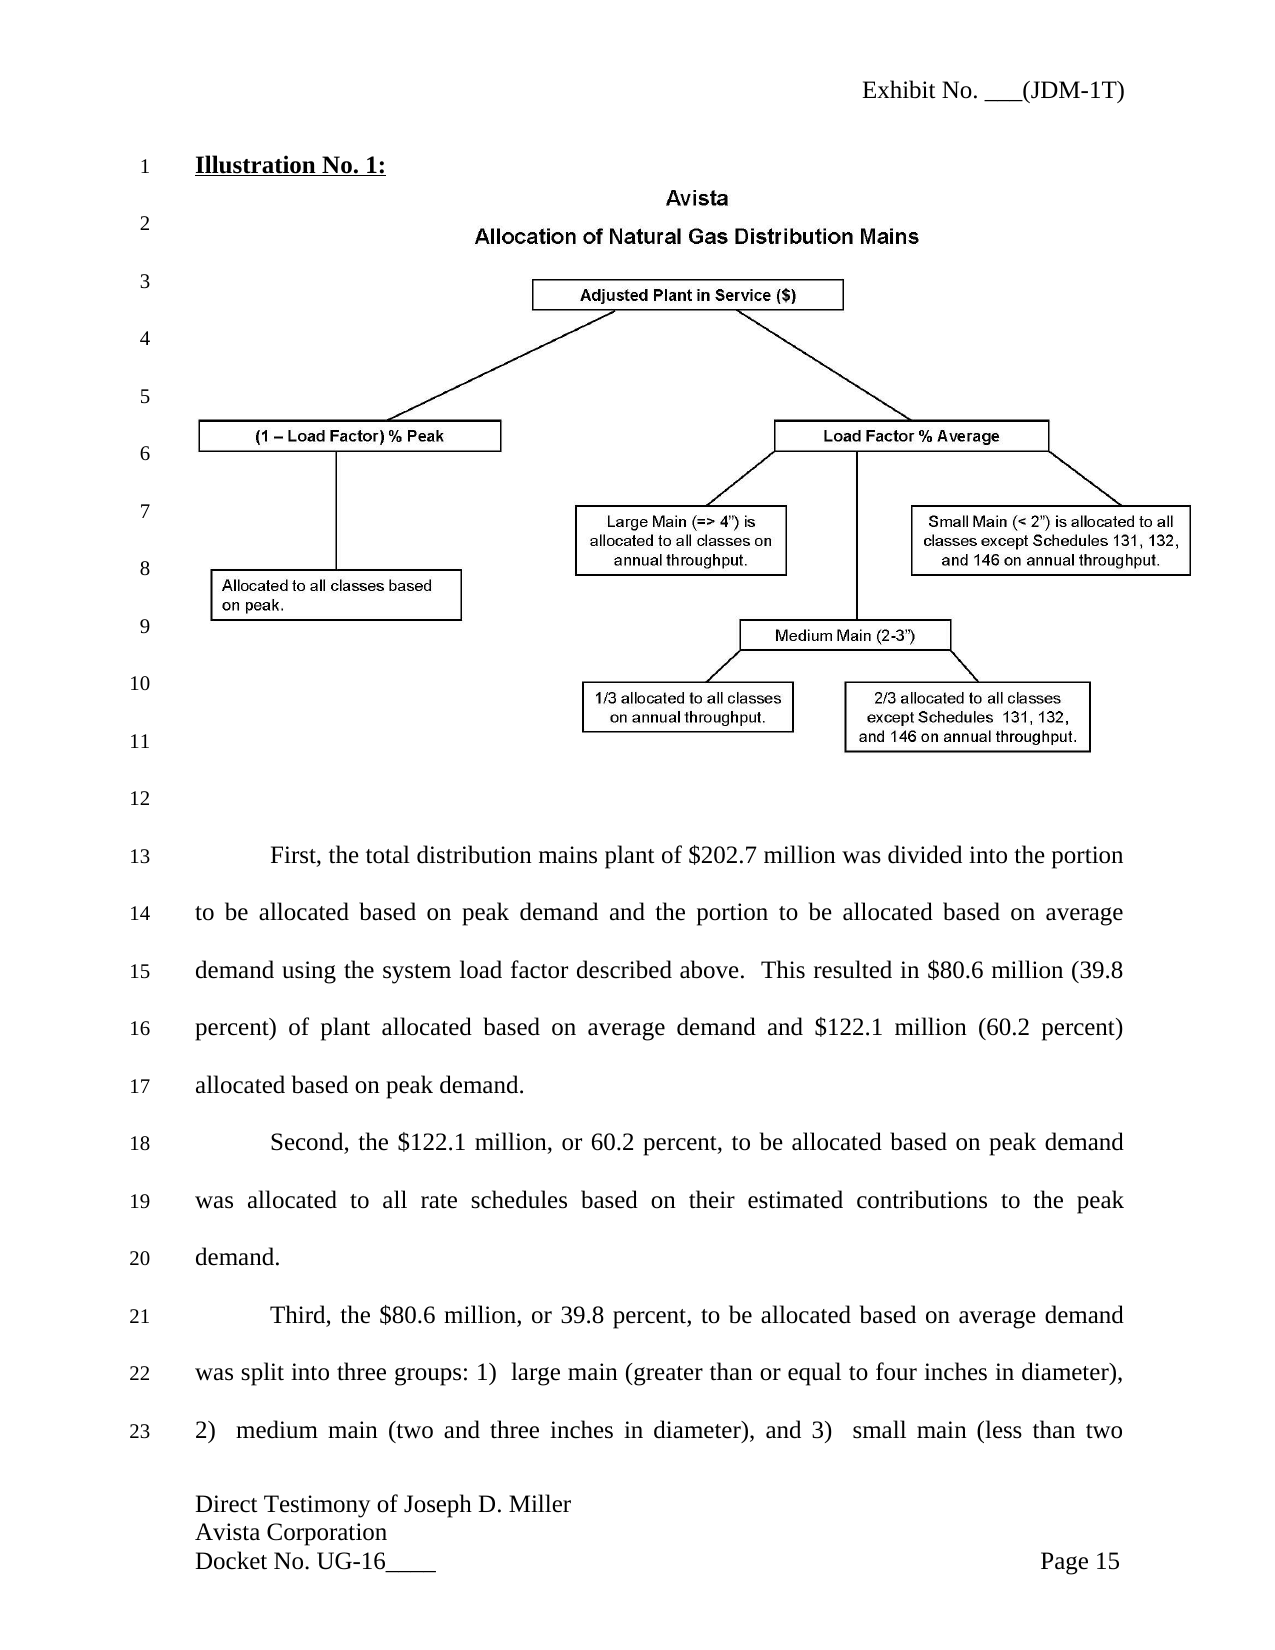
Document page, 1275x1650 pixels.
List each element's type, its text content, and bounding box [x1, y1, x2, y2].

text First, the total distribution mains plant of $202.7 million was divided into the portion to be allocated based on peak demand and the portion to be allocated based on average demand using the system load factor described above. This resulted in $80.6 million (39.8 percent) of plant allocated based on average demand and $122.1 million (60.2 percent) allocated based on peak demand. [195, 840, 1125, 1099]
text Second, the $122.1 million, or 60.2 percent, to be allocated based on peak demand was allocated to all rate schedules based on their estimated contributions to the peak demand. [195, 1127, 1125, 1271]
picture [126, 125, 1222, 946]
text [195, 1300, 1125, 1444]
text Illustration No. 1: [195, 150, 1125, 179]
